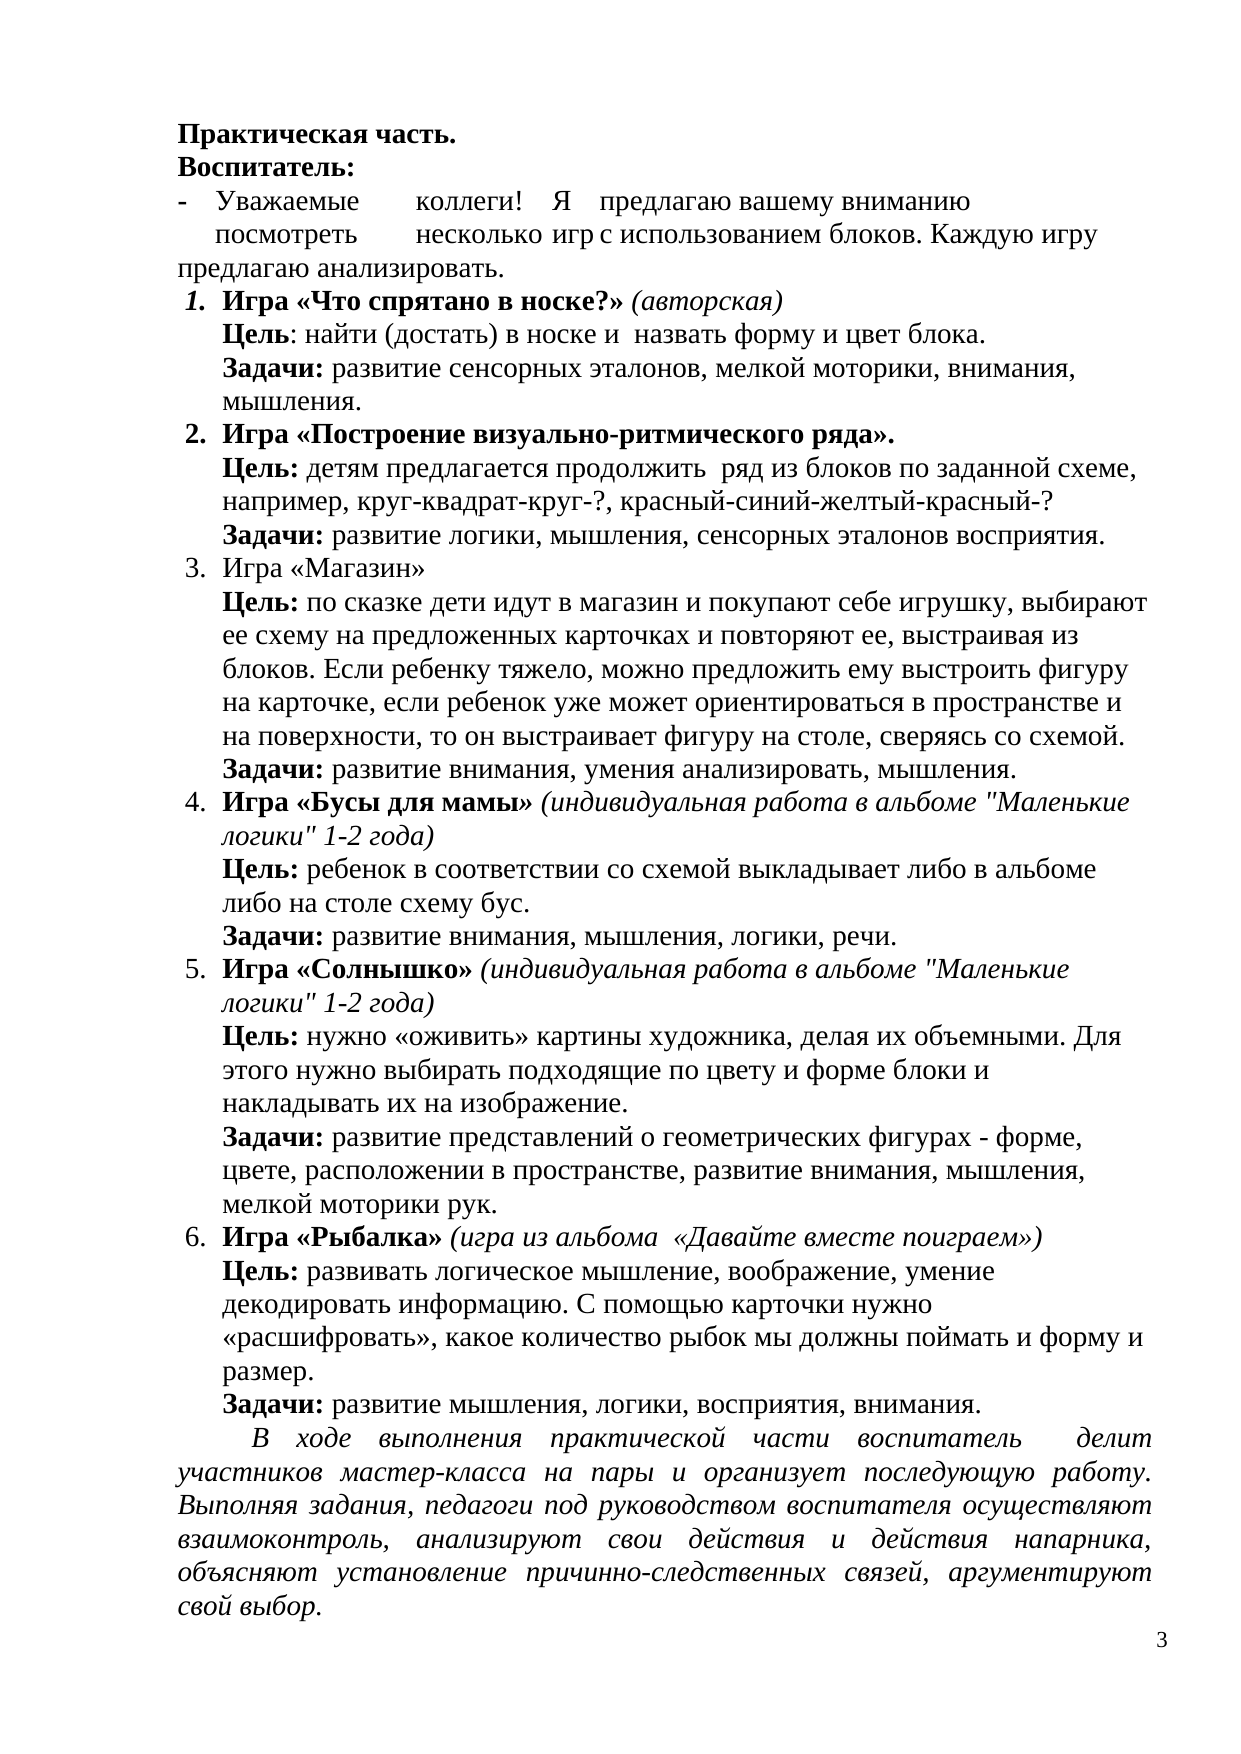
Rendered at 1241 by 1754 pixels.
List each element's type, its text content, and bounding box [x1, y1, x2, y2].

list Задачи: развитие представлений о геометрических фигурах - форме, цвете, расположении в пространстве, развитие внимания, мышления, мелкой моторики рук. [222, 1119, 1152, 1220]
list Задачи: развитие внимания, умения анализировать, мышления. [222, 752, 1152, 785]
list Задачи: развитие мышления, логики, восприятия, внимания. [222, 1387, 1152, 1420]
list Игра «Магазин» [184, 551, 1152, 584]
list Игра «Бусы для мамы» (индивидуальная работа в альбоме "Маленькие логики" 1-2 года) [184, 785, 1152, 852]
list Игра «Рыбалка» (игра из альбома «Давайте вместе поиграем») [184, 1220, 1152, 1253]
list Игра «Построение визуально-ритмического ряда». [184, 417, 1152, 451]
list Задачи: развитие внимания, мышления, логики, речи. [222, 919, 1152, 952]
list Цель: найти (достать) в носке и назвать форму и цвет блока. [222, 317, 1152, 350]
list Игра «Что спрятано в носке?» (авторская) [184, 283, 1152, 317]
list Задачи: развитие логики, мышления, сенсорных эталонов восприятия. [222, 518, 1152, 551]
subtitle Практическая часть. Воспитатель: [177, 116, 458, 183]
list Цель: детям предлагается продолжить ряд из блоков по заданной схеме, например, круг-квадрат-круг-?, красный-синий-желтый-красный-? [222, 451, 1152, 518]
list Задачи: развитие сенсорных эталонов, мелкой моторики, внимания, мышления. [222, 350, 1152, 417]
list Цель: по сказке дети идут в магазин и покупают себе игрушку, выбирают ее схему на предложенных карточках и повторяют ее, выстраивая из блоков. Если ребенку тяжело, можно предложить ему выстроить фигуру на карточке, если ребенок уже может ориентироваться в пространстве и на поверхности, то он выстраивает фигуру на столе, сверяясь со схемой. [222, 584, 1152, 752]
list Цель: развивать логическое мышление, воображение, умение декодировать информацию. С помощью карточки нужно «расшифровать», какое количество рыбок мы должны поймать и форму и размер. [222, 1253, 1152, 1387]
list Игра «Солнышко» (индивидуальная работа в альбоме "Маленькие логики" 1-2 года) [184, 952, 1152, 1019]
text В ходе выполнения практической части воспитатель делит участников мастер-класса на пары и организует последующую работу. Выполняя задания, педагоги под руководством воспитателя осуществляют взаимоконтроль, анализируют свои действия и действия напарника, объясняют установление причинно-следственных связей, аргументируют свой выбор. [177, 1420, 1152, 1622]
list Цель: нужно «оживить» картины художника, делая их объемными. Для этого нужно выбирать подходящие по цвету и форме блоки и накладывать их на изображение. [222, 1019, 1152, 1119]
text - Уважаемые коллеги! Я предлагаю вашему вниманию посмотреть несколько игр с использованием блоков. Каждую игру предлагаю анализировать. [177, 183, 1152, 283]
list Цель: ребенок в соответствии со схемой выкладывает либо в альбоме либо на столе схему бус. [222, 852, 1152, 919]
